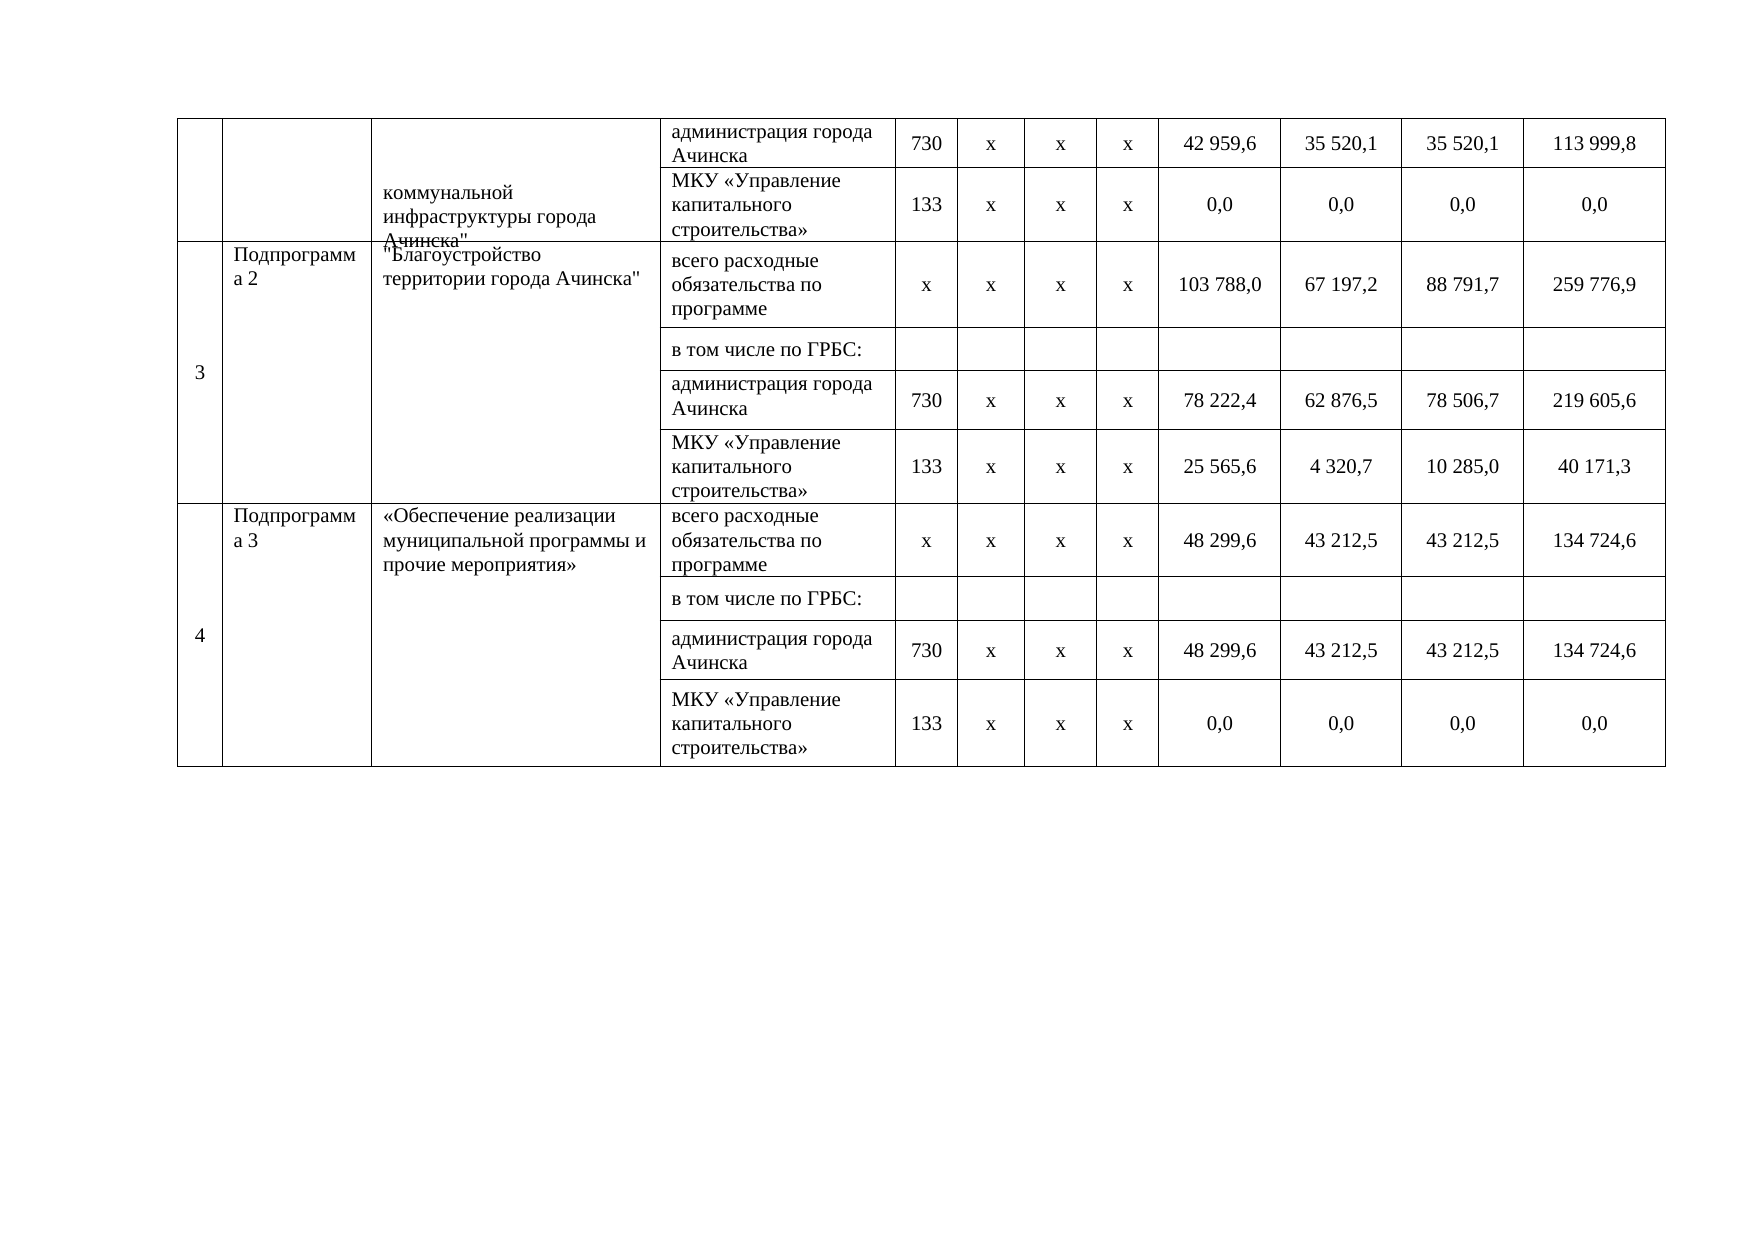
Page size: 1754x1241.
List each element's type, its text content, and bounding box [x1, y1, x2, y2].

table_cell [958, 577, 1024, 619]
table_cell 134 724,6 [1524, 621, 1665, 679]
table_cell 730 [896, 119, 957, 167]
table_cell х [1025, 119, 1096, 167]
table_cell х [1025, 168, 1096, 241]
table_cell 48 299,6 [1159, 504, 1280, 576]
table_cell х [896, 242, 957, 327]
table_cell [1402, 577, 1523, 619]
table_cell 4 320,7 [1281, 430, 1401, 502]
table_cell х [958, 119, 1024, 167]
table_cell х [1097, 504, 1158, 576]
table_cell [1025, 577, 1096, 619]
table_cell х [1097, 242, 1158, 327]
table_cell [1159, 328, 1280, 370]
table_cell администрация города Ачинска [661, 371, 895, 429]
table_cell х [1097, 430, 1158, 502]
table_cell 78 222,4 [1159, 371, 1280, 429]
table_cell «Обеспечение реализации муниципальной программы и прочие мероприятия» [372, 504, 660, 766]
table_cell 88 791,7 [1402, 242, 1523, 327]
table_cell 35 520,1 [1281, 119, 1401, 167]
table_cell [958, 328, 1024, 370]
table_cell 103 788,0 [1159, 242, 1280, 327]
table_cell х [958, 621, 1024, 679]
table_cell 25 565,6 [1159, 430, 1280, 502]
table_cell МКУ «Управление капитального строительства» [661, 168, 895, 241]
table_cell 43 212,5 [1281, 504, 1401, 576]
table_cell Подпрограмма 3 [223, 504, 371, 766]
table_cell х [1025, 621, 1096, 679]
table_cell 0,0 [1402, 168, 1523, 241]
table_cell х [1097, 119, 1158, 167]
table_cell 730 [896, 371, 957, 429]
table_cell х [1097, 168, 1158, 241]
table_cell х [1025, 371, 1096, 429]
table_cell х [958, 504, 1024, 576]
table_cell 134 724,6 [1524, 504, 1665, 576]
table_cell х [958, 680, 1024, 766]
table_cell 0,0 [1281, 168, 1401, 241]
table_cell "Благоустройство территории города Ачинска" [372, 242, 660, 502]
table_cell в том числе по ГРБС: [661, 328, 895, 370]
table_cell 113 999,8 [1524, 119, 1665, 167]
table_cell 730 [896, 621, 957, 679]
table_cell [1402, 328, 1523, 370]
table_cell 35 520,1 [1402, 119, 1523, 167]
table_cell 4 [178, 504, 222, 766]
table_cell х [958, 371, 1024, 429]
table_cell 67 197,2 [1281, 242, 1401, 327]
table_cell 40 171,3 [1524, 430, 1665, 502]
table_cell Подпрограмма 2 [223, 242, 371, 502]
table_cell 0,0 [1524, 680, 1665, 766]
table_cell 0,0 [1524, 168, 1665, 241]
table_cell 62 876,5 [1281, 371, 1401, 429]
table_cell х [896, 504, 957, 576]
table_cell [896, 328, 957, 370]
table_cell 43 212,5 [1402, 621, 1523, 679]
table_cell [1025, 328, 1096, 370]
table_cell х [958, 242, 1024, 327]
table_cell [1097, 328, 1158, 370]
table_cell 48 299,6 [1159, 621, 1280, 679]
table_cell 133 [896, 680, 957, 766]
table_cell х [1097, 371, 1158, 429]
table_cell 3 [178, 242, 222, 502]
table_cell х [958, 168, 1024, 241]
table_cell [1281, 328, 1401, 370]
table_cell 43 212,5 [1281, 621, 1401, 679]
table_cell 219 605,6 [1524, 371, 1665, 429]
table_cell [1097, 577, 1158, 619]
table_cell х [958, 430, 1024, 502]
table_cell х [1097, 621, 1158, 679]
table_cell 10 285,0 [1402, 430, 1523, 502]
table_cell МКУ «Управление капитального строительства» [661, 430, 895, 502]
table_cell 42 959,6 [1159, 119, 1280, 167]
table_cell [1524, 577, 1665, 619]
table_cell 43 212,5 [1402, 504, 1523, 576]
table_cell 0,0 [1159, 680, 1280, 766]
table_cell [896, 577, 957, 619]
table_cell 0,0 [1402, 680, 1523, 766]
table_cell [1281, 577, 1401, 619]
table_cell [661, 242, 895, 327]
table_cell администрация города Ачинска [661, 119, 895, 167]
table_cell МКУ «Управление капитального строительства» [661, 680, 895, 766]
table_cell [1159, 577, 1280, 619]
table_cell администрация города Ачинска [661, 621, 895, 679]
table_cell 0,0 [1281, 680, 1401, 766]
table_cell всего расходные обязательства по программе [661, 504, 895, 576]
table_cell 259 776,9 [1524, 242, 1665, 327]
table_cell х [1097, 680, 1158, 766]
table_cell х [1025, 680, 1096, 766]
table_cell 0,0 [1159, 168, 1280, 241]
table_cell х [1025, 430, 1096, 502]
table_cell 78 506,7 [1402, 371, 1523, 429]
table_cell 133 [896, 430, 957, 502]
table_cell х [1025, 504, 1096, 576]
table_cell х [1025, 242, 1096, 327]
table_cell [1524, 328, 1665, 370]
table_cell в том числе по ГРБС: [661, 577, 895, 619]
table_cell 133 [896, 168, 957, 241]
